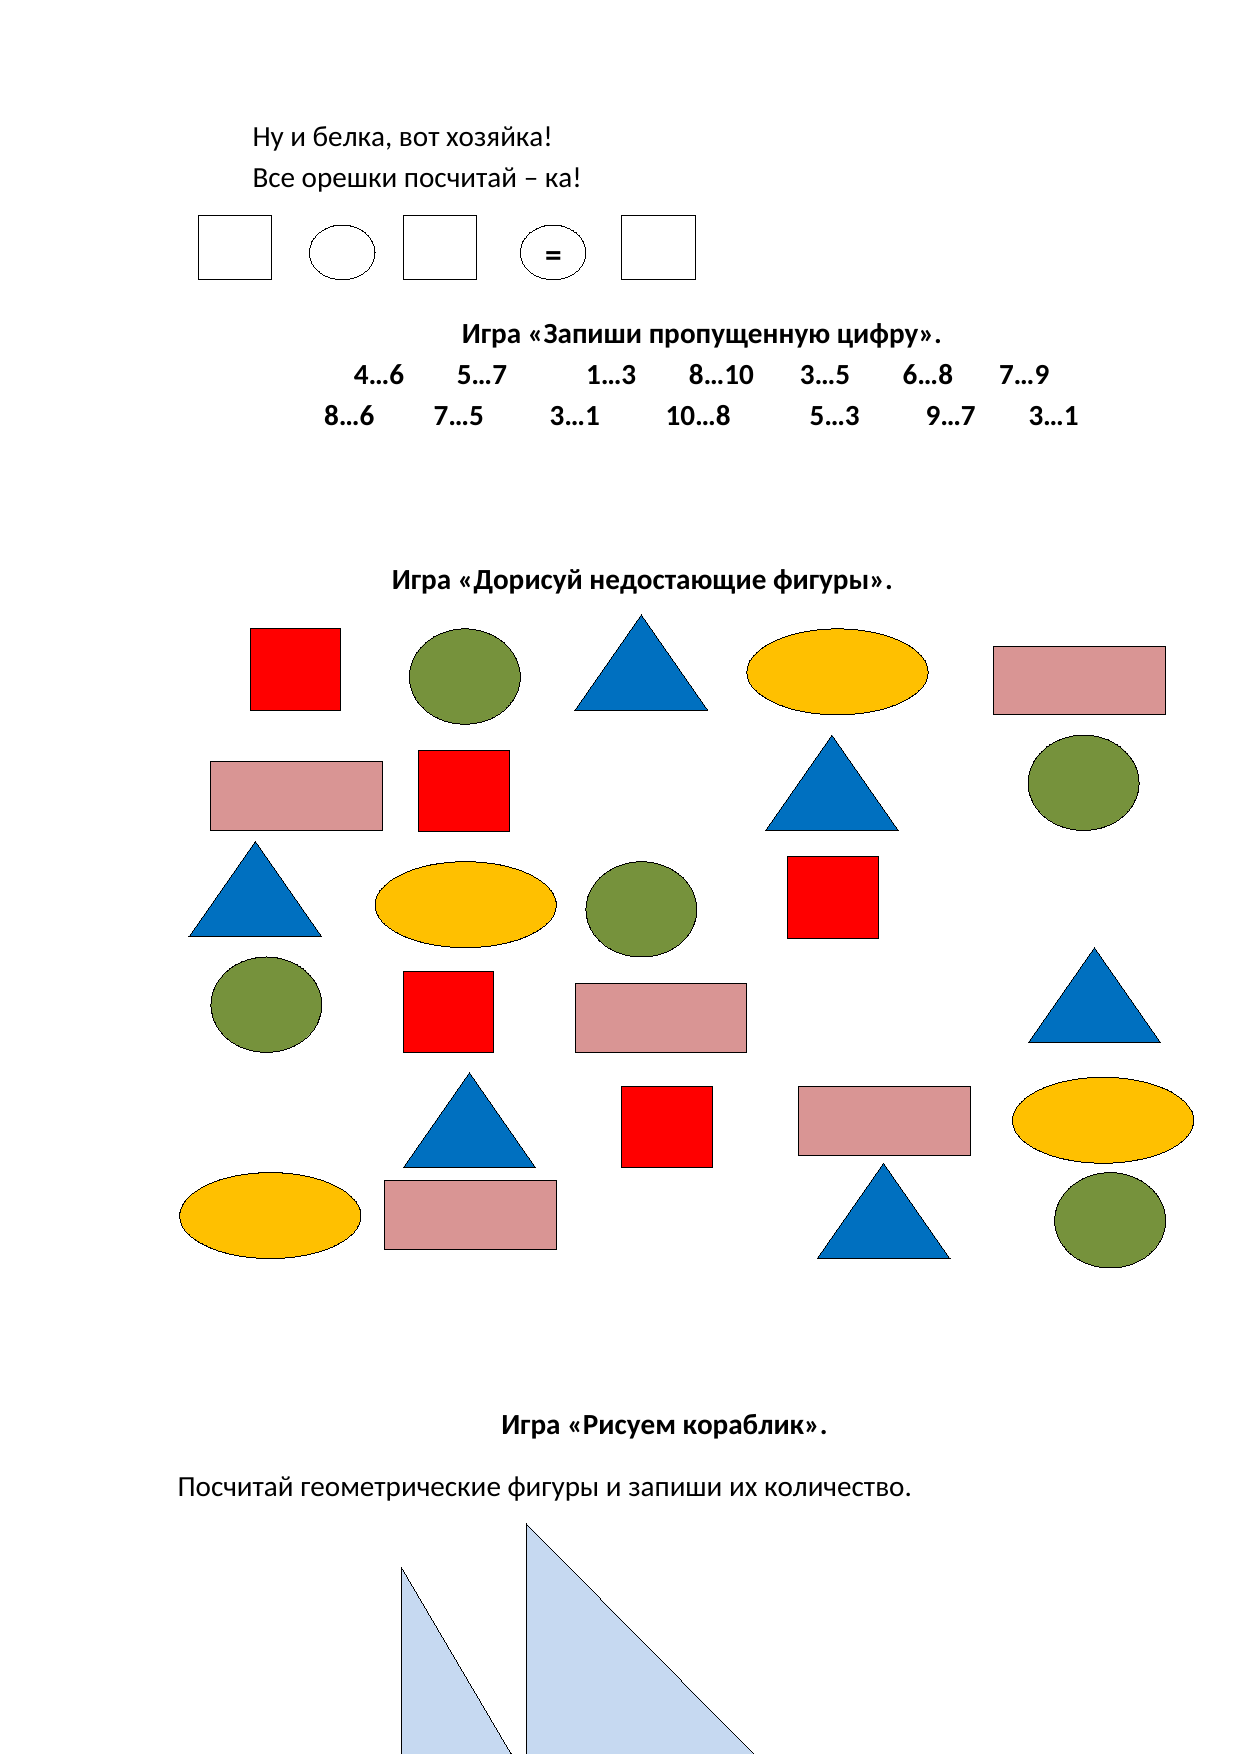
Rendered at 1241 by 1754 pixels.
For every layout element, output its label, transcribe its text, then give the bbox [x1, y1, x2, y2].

text Посчитай геометрические фигуры и запиши их количество. [177, 1468, 1152, 1503]
list Все орешки посчитай – ка! [252, 159, 1152, 195]
list 8…6 7…5 3…1 10…8 5…3 9…7 3…1 [252, 397, 1152, 433]
list Игра «Дорисуй недостающие фигуры». [133, 561, 1152, 596]
list Игра «Запиши пропущенную цифру». [252, 315, 1152, 351]
text Игра «Рисуем кораблик». [177, 1406, 1152, 1441]
list 4…6 5…7 1…3 8…10 3…5 6…8 7…9 [252, 356, 1152, 392]
list Ну и белка, вот хозяйка! [252, 118, 1152, 154]
